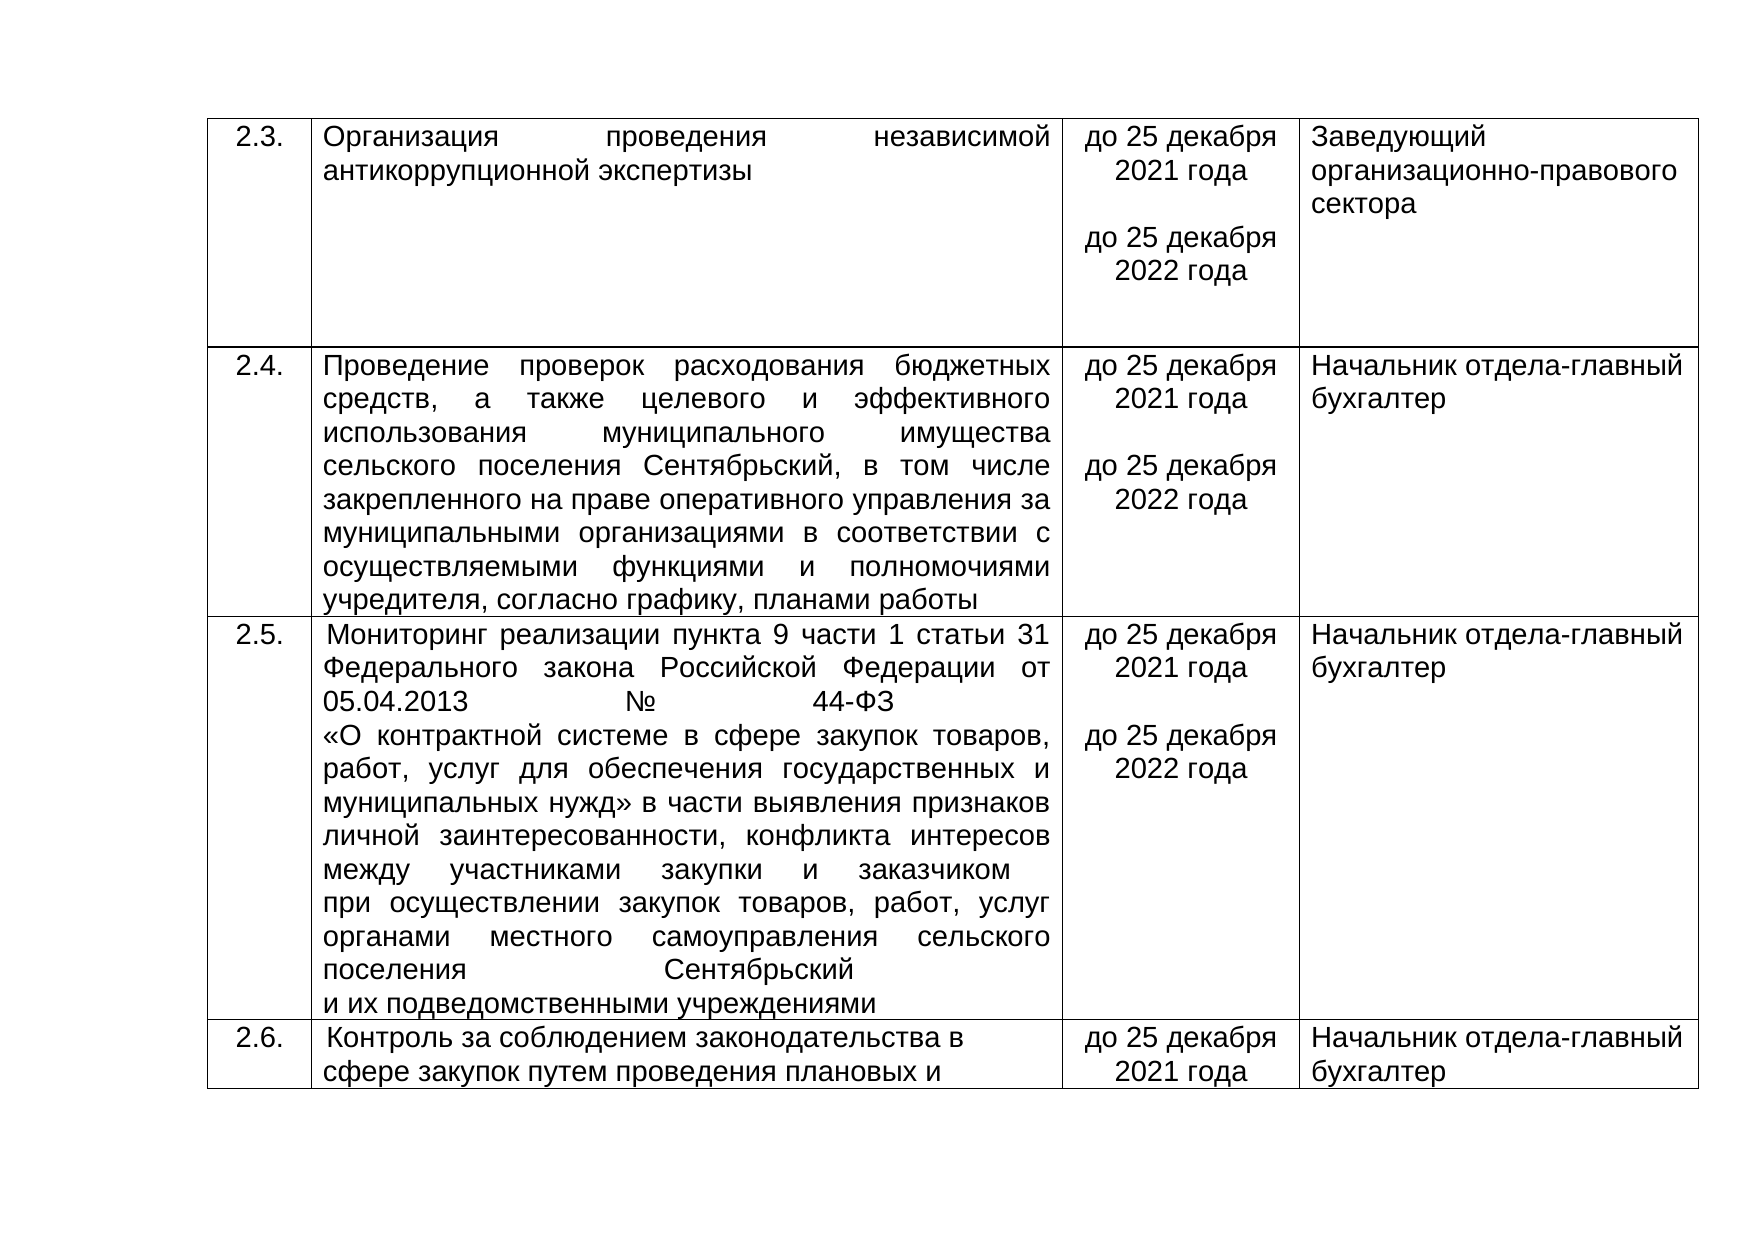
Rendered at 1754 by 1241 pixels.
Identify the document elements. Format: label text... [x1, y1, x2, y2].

table_cell 2.3. [208, 119, 311, 346]
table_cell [1063, 617, 1299, 1019]
table_cell Начальник отдела-главный бухгалтер [1300, 348, 1698, 616]
table_cell до 25 декабря 2021 года до 25 декабря 2022 года [1063, 119, 1299, 346]
table_cell 2.5. [208, 617, 311, 1019]
table_cell до 25 декабря 2021 года до 25 декабря 2022 года [1063, 348, 1299, 616]
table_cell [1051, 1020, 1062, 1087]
table_cell Организация проведения независимой антикоррупционной экспертизы [312, 119, 1062, 346]
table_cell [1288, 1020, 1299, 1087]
table_cell 2.6. [208, 1020, 311, 1087]
table_cell Заведующий организационно-правового сектора [1300, 119, 1698, 346]
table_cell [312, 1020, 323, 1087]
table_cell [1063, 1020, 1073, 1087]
table_cell Проведение проверок расходования бюджетных средств, а также целевого и эффективного использования муниципального имущества сельского поселения Сентябрьский, в том числе закрепленного на праве оперативного управления за муниципальными организациями в соответствии с осуществляемыми функциями и полномочиями учредителя, согласно графику, планами работы [312, 348, 1062, 616]
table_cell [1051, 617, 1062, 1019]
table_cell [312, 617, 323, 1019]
table_cell Начальник отдела-главный бухгалтер [1300, 617, 1698, 1019]
table_cell 2.4. [208, 348, 311, 616]
